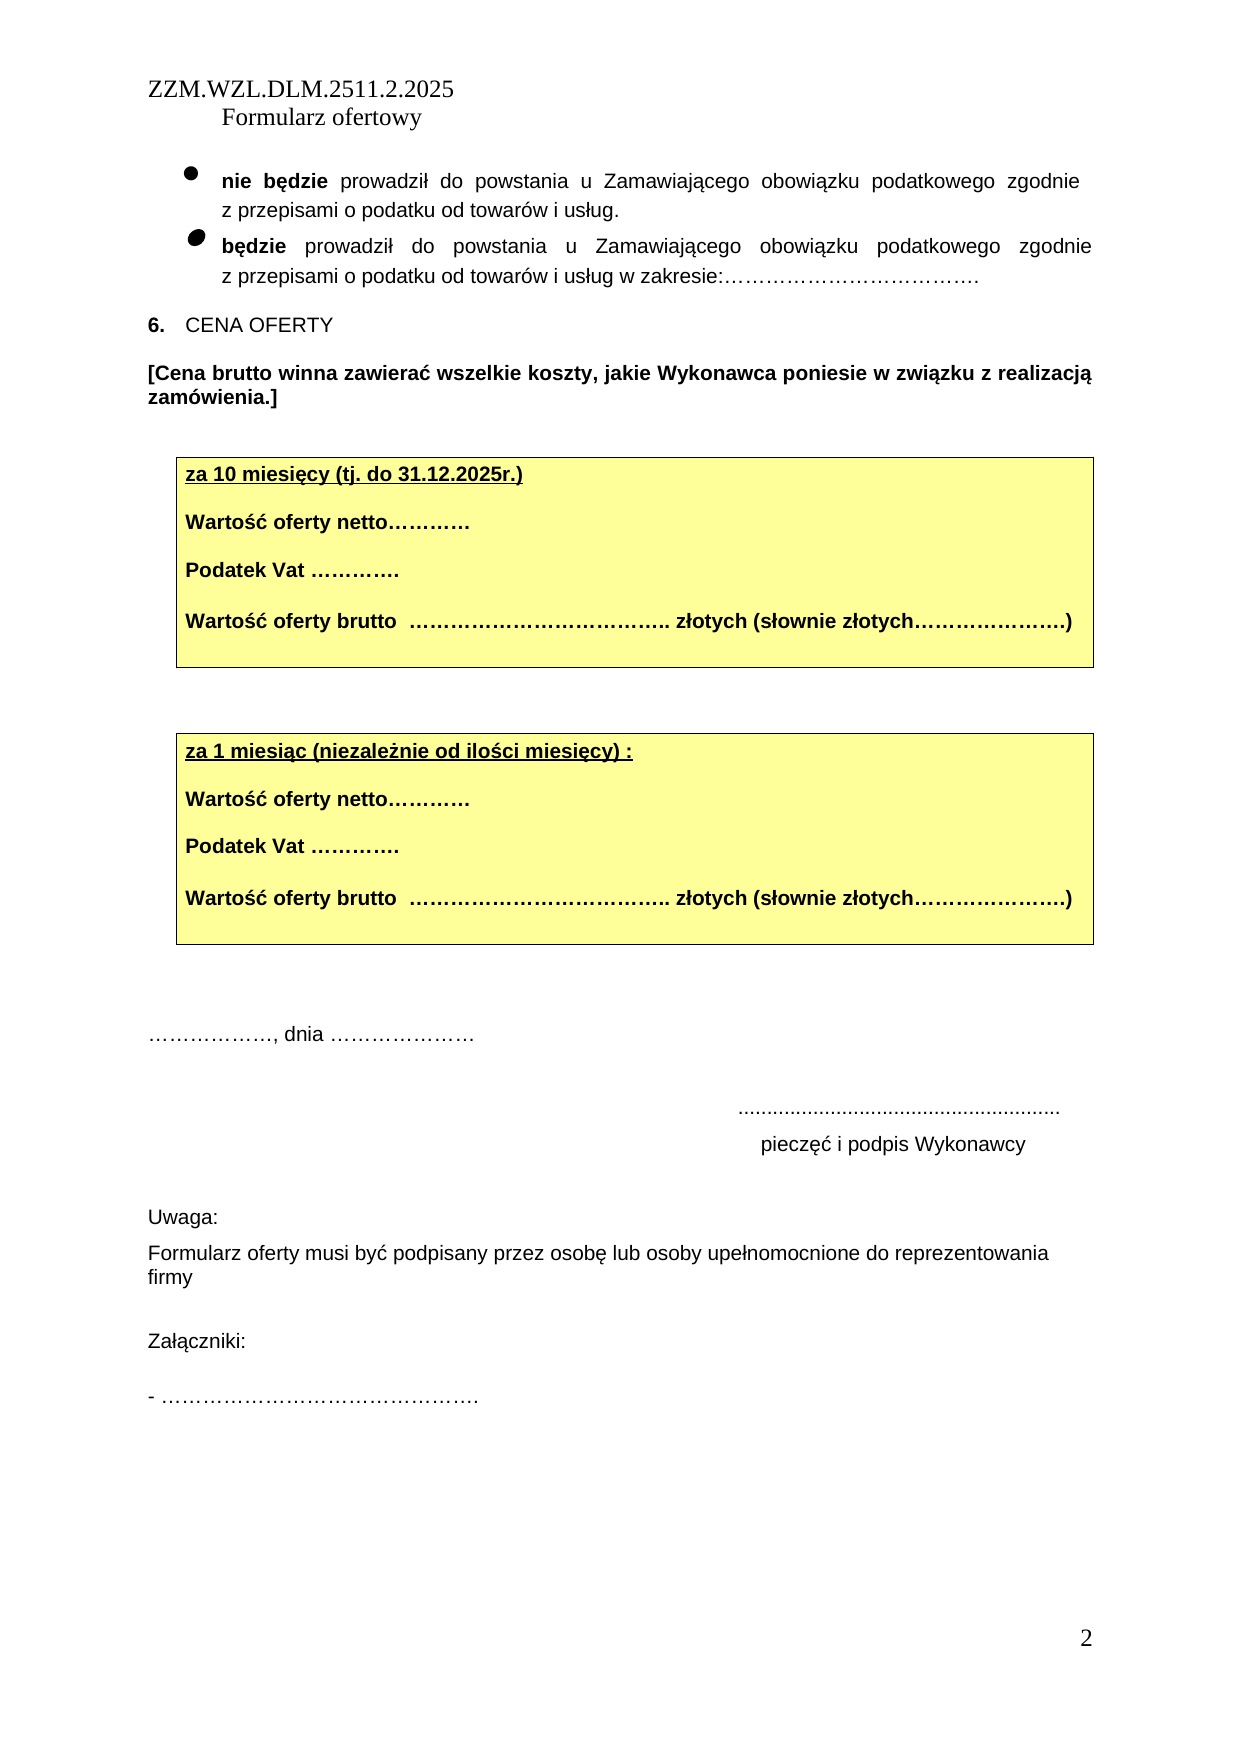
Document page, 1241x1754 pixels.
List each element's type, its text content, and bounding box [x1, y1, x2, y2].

text Wartość oferty brutto ……………………………….. złotych (słownie złotych………………….) [177, 604, 1093, 667]
text Wartość oferty brutto ……………………………….. złotych (słownie złotych………………….) [177, 881, 1093, 944]
list nie będzie prowadził do powstania u Zamawiającego obowiązku podatkowego zgodnie z przepisami o podatku od towarów i usług. [184, 160, 1093, 222]
list będzie prowadził do powstania u Zamawiającego obowiązku podatkowego zgodnie z przepisami o podatku od towarów i usług w zakresie:………………………………. [184, 222, 1093, 287]
text ………………, dnia ………………… [148, 1022, 1093, 1046]
text Podatek Vat …………. [177, 829, 1093, 853]
text ........................................................ [148, 1095, 1093, 1119]
text Wartość oferty netto………… [177, 504, 1093, 528]
list Załączniki: [148, 1329, 1093, 1353]
text Uwaga: [148, 1204, 1093, 1228]
text Formularz oferty musi być podpisany przez osobę lub osoby upełnomocnione do reprezentowania firmy [148, 1241, 1093, 1289]
text pieczęć i podpis Wykonawcy [148, 1132, 1093, 1156]
text [Cena brutto winna zawierać wszelkie koszty, jakie Wykonawca poniesie w związku z realizacją zamówienia.] [148, 361, 1093, 409]
list - ………………………………………. [148, 1384, 1093, 1408]
text za 1 miesiąc (niezależnie od ilości miesięcy) : [177, 734, 1093, 757]
text za 10 miesięcy (tj. do 31.12.2025r.) [177, 458, 1093, 481]
list CENA OFERTY [148, 312, 1093, 336]
text Podatek Vat …………. [177, 552, 1093, 576]
text Wartość oferty netto………… [177, 781, 1093, 805]
